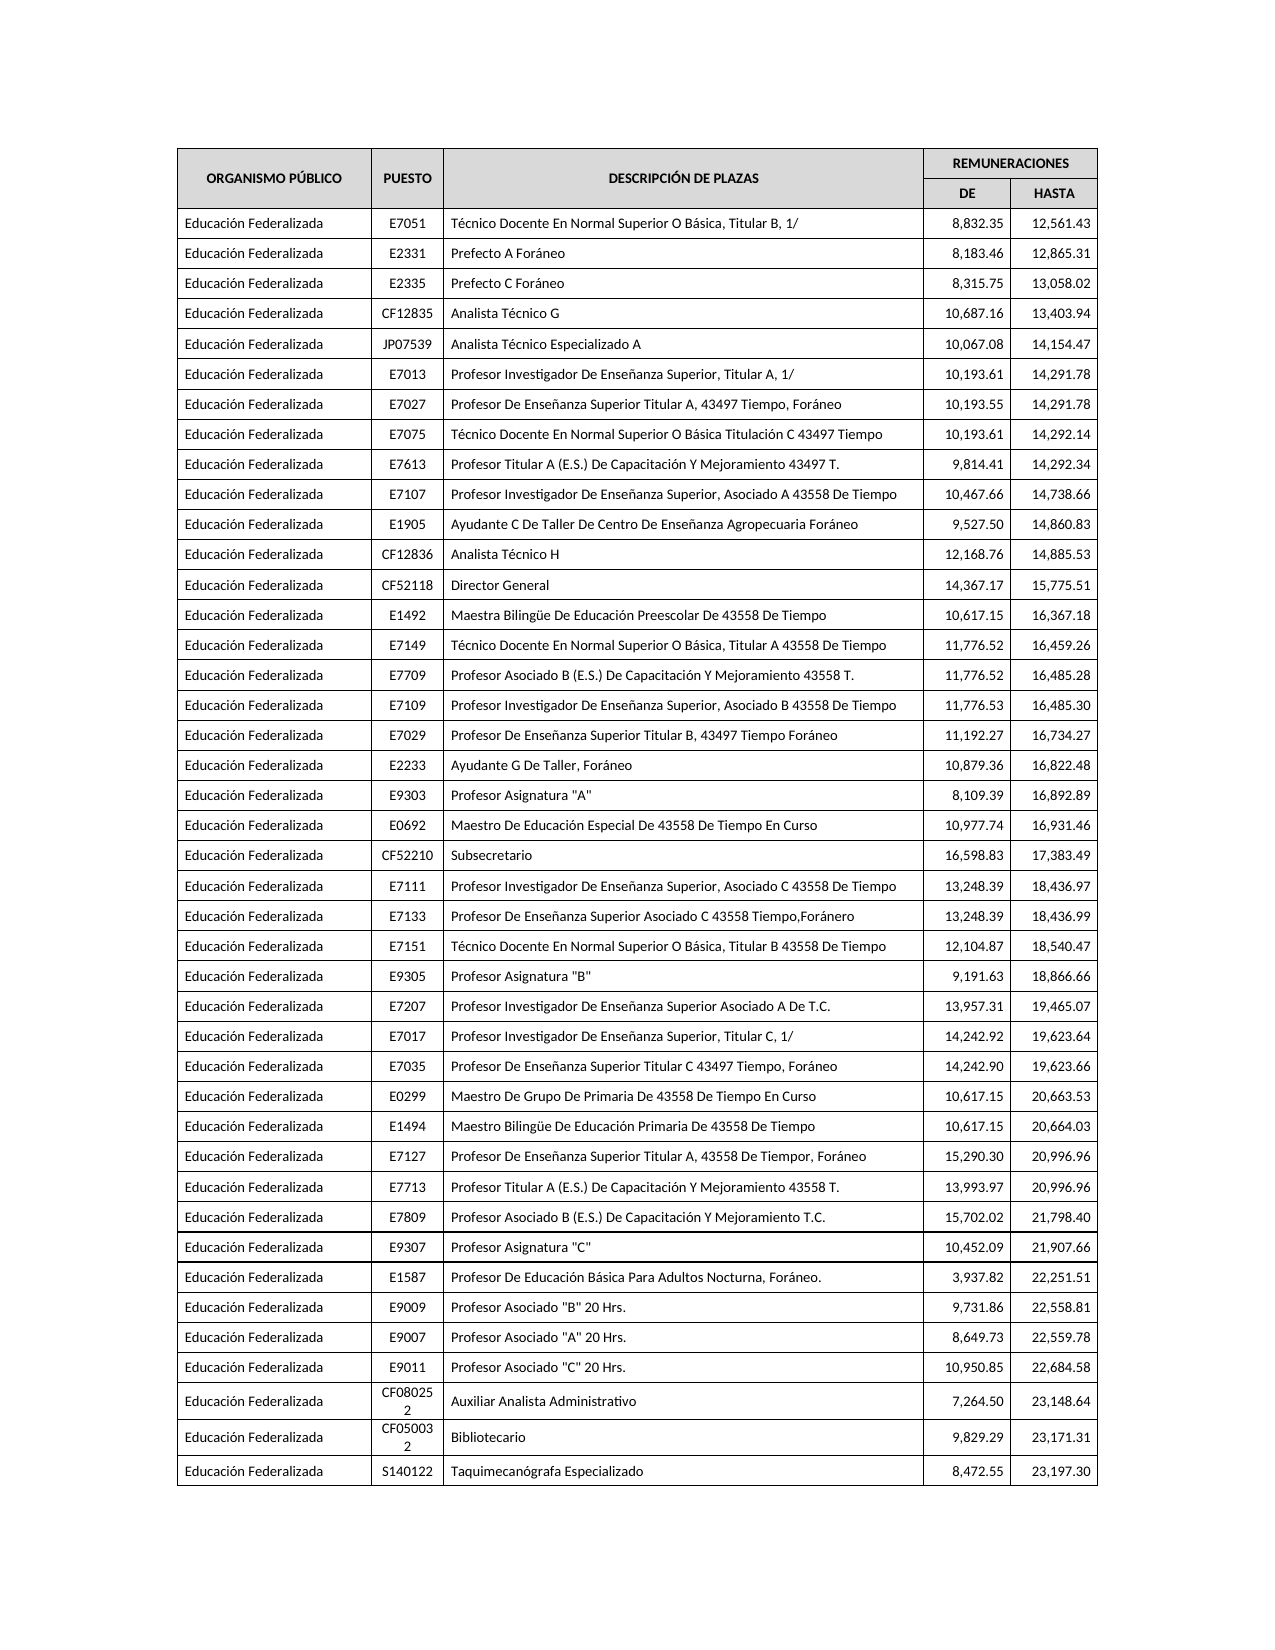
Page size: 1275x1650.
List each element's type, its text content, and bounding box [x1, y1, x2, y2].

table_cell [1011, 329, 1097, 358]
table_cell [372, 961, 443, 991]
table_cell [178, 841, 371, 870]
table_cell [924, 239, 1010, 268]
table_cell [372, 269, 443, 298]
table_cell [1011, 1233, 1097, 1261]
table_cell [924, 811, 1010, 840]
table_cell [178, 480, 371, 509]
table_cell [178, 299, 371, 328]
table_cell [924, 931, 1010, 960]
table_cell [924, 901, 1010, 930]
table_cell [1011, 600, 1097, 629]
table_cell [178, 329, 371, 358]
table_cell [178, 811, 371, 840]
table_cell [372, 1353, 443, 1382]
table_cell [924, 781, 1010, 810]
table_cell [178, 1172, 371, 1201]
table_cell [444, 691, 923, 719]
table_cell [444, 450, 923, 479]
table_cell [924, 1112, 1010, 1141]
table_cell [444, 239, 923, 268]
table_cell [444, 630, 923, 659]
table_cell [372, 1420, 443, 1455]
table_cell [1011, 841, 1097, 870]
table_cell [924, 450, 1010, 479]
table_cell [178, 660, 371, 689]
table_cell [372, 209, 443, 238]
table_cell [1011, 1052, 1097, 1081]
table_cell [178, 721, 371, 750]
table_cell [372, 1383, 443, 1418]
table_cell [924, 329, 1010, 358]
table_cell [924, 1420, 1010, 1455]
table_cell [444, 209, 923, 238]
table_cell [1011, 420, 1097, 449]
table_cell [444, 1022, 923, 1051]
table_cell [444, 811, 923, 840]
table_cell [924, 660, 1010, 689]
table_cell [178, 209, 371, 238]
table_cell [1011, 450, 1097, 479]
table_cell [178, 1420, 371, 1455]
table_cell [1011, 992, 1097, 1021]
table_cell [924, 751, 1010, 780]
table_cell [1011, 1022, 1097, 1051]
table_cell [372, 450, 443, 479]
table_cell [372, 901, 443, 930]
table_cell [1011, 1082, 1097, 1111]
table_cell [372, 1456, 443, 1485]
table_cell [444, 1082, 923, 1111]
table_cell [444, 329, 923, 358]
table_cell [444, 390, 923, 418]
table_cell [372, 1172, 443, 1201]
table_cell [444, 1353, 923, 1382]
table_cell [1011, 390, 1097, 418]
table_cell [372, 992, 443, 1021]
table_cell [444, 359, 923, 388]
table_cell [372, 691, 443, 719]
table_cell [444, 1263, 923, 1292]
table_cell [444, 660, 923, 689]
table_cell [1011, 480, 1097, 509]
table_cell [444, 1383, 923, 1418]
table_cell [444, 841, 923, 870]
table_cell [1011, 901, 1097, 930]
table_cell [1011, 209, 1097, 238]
table_header ORGANISMO PÚBLICO [178, 149, 371, 208]
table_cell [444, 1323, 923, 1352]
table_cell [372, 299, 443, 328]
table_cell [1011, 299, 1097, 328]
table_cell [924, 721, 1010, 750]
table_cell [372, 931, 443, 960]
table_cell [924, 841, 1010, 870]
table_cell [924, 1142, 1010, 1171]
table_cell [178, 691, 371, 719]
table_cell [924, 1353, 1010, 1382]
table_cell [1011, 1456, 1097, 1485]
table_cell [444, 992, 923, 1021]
table_header REMUNERACIONES [924, 149, 1097, 178]
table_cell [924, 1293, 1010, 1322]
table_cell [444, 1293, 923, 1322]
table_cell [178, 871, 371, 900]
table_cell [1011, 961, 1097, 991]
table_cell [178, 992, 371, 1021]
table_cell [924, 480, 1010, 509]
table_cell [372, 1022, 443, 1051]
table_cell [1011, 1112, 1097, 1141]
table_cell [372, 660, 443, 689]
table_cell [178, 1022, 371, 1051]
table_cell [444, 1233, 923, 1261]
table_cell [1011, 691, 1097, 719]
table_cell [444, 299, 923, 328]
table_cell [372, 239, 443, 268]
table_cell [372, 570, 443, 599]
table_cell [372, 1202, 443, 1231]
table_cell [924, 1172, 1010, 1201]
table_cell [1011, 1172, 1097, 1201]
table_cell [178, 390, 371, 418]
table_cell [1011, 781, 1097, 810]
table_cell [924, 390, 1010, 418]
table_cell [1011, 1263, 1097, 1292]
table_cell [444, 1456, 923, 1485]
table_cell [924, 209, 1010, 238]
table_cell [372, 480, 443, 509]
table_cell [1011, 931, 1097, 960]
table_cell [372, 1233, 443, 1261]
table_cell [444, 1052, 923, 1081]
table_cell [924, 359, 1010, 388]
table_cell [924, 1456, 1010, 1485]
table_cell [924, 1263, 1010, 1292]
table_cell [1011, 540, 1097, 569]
table_cell DE [924, 179, 1010, 208]
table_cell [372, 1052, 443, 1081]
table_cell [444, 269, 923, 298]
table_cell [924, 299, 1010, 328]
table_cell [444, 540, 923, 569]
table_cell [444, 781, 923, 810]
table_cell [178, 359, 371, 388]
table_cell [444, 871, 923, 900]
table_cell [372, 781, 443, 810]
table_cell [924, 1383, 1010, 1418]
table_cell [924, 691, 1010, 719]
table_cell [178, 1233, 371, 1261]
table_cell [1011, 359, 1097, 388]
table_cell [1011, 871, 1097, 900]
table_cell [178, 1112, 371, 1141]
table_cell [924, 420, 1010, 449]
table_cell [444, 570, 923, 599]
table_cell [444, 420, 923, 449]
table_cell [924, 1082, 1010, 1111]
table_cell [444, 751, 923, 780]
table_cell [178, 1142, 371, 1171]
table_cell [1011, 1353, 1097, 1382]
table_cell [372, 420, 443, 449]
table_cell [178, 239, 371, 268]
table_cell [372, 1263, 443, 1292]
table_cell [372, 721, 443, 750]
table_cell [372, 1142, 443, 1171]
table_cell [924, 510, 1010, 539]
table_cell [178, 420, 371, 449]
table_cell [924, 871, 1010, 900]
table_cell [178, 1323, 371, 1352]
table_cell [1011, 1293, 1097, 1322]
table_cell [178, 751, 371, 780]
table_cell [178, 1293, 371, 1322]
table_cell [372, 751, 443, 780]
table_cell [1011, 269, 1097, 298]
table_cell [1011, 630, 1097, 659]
table_header PUESTO [372, 149, 443, 208]
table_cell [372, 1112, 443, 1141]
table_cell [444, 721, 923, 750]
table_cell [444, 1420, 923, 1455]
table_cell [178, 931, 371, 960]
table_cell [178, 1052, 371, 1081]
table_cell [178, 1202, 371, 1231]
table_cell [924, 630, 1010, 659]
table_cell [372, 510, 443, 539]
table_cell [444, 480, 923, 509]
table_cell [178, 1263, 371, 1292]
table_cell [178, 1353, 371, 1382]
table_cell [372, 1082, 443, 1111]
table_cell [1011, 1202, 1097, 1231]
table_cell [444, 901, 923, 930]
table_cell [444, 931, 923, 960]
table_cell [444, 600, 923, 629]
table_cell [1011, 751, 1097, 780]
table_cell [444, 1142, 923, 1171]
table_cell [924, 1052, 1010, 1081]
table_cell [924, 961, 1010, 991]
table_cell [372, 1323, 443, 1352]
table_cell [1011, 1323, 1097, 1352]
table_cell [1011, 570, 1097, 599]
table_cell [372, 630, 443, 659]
table_cell HASTA [1011, 179, 1097, 208]
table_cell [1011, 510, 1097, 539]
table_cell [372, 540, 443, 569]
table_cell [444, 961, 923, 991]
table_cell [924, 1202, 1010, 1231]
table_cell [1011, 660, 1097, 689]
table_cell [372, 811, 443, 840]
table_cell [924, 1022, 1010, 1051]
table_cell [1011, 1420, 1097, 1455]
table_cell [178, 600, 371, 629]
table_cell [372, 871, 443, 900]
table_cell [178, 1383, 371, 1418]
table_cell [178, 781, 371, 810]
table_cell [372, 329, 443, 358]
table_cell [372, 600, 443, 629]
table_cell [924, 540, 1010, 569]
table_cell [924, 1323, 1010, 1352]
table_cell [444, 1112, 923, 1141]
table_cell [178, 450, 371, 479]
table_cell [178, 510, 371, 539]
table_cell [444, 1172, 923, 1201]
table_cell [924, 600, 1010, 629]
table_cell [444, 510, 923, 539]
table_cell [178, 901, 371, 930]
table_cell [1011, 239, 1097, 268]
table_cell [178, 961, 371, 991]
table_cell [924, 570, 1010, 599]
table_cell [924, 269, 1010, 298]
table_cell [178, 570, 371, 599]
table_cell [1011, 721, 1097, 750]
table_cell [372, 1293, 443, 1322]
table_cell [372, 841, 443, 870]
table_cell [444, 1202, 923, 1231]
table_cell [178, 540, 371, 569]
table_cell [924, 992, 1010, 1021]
table_header DESCRIPCIÓN DE PLAZAS [444, 149, 923, 208]
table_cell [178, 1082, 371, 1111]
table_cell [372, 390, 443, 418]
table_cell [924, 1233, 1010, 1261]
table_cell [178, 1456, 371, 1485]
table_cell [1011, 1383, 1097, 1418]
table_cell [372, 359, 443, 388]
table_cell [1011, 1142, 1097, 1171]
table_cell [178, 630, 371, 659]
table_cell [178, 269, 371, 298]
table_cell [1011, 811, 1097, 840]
